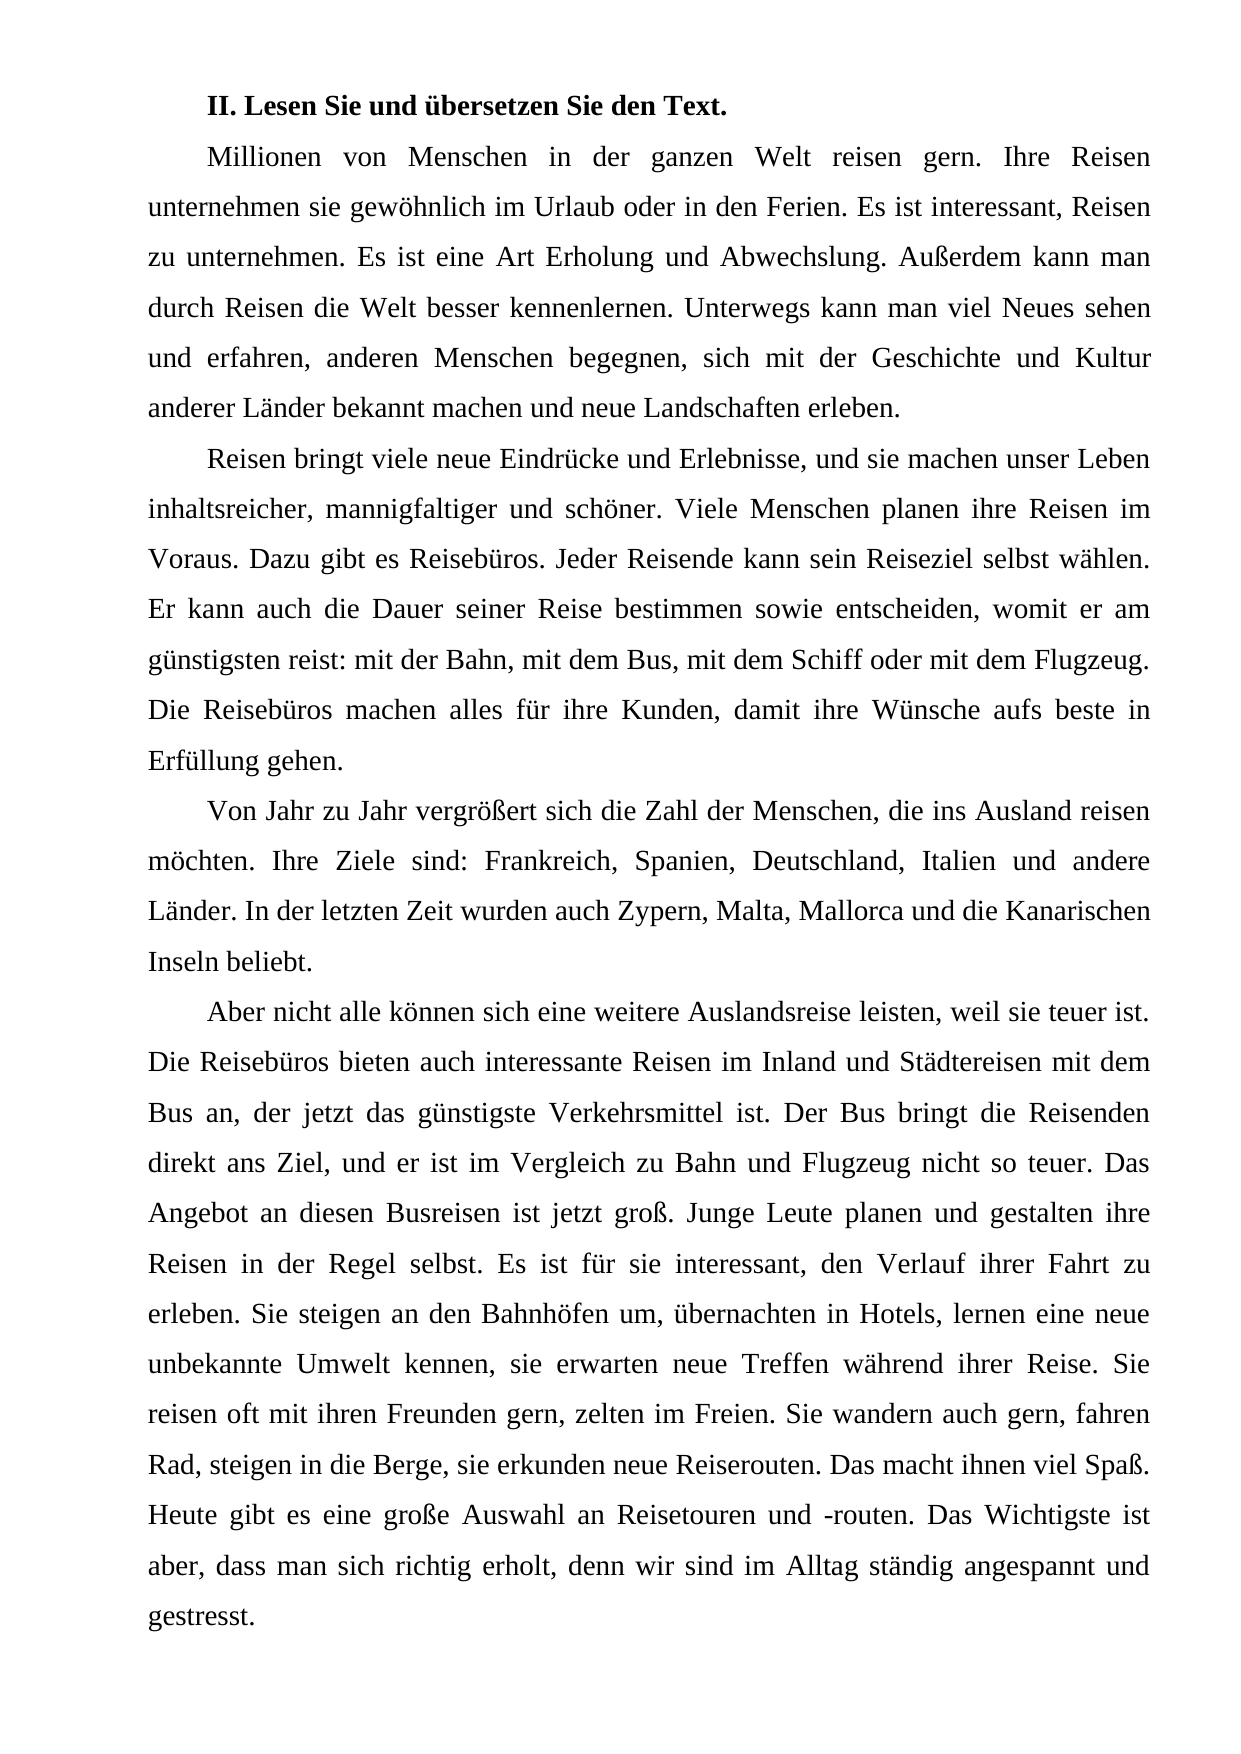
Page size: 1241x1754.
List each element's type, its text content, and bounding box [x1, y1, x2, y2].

text Aber nicht alle können sich eine weitere Auslandsreise leisten, weil sie teuer ist. Die Reisebüros bieten auch interessante Reisen im Inland und Städtereisen mit dem Bus an, der jetzt das günstigste Verkehrsmittel ist. Der Bus bringt die Reisenden direkt ans Ziel, und er ist im Vergleich zu Bahn und Flugzeug nicht so teuer. Das Angebot an diesen Busreisen ist jetzt groß. Junge Leute planen und gestalten ihre Reisen in der Regel selbst. Es ist für sie interessant, den Verlauf ihrer Fahrt zu erleben. Sie steigen an den Bahnhöfen um, übernachten in Hotels, lernen eine neue unbekannte Umwelt kennen, sie erwarten neue Treffen während ihrer Reise. Sie reisen oft mit ihren Freunden gern, zelten im Freien. Sie wandern auch gern, fahren Rad, steigen in die Berge, sie erkunden neue Reiserouten. Das macht ihnen viel Spaß. Heute gibt es eine große Auswahl an Reisetouren und -routen. Das Wichtigste ist aber, dass man sich richtig erholt, denn wir sind im Alltag ständig angespannt und gestresst. [148, 994, 1152, 1631]
text Millionen von Menschen in der ganzen Welt reisen gern. Ihre Reisen unternehmen sie gewöhnlich im Urlaub oder in den Ferien. Es ist interessant, Reisen zu unternehmen. Es ist eine Art Erholung und Abwechslung. Außerdem kann man durch Reisen die Welt besser kennenlernen. Unterwegs kann man viel Neues sehen und erfahren, anderen Menschen begegnen, sich mit der Geschichte und Kultur anderer Länder bekannt machen und neue Landschaften erleben. [148, 139, 1152, 424]
text Reisen bringt viele neue Eindrücke und Erlebnisse, und sie machen unser Leben inhaltsreicher, mannigfaltiger und schöner. Viele Menschen planen ihre Reisen im Voraus. Dazu gibt es Reisebüros. Jeder Reisende kann sein Reiseziel selbst wählen. Er kann auch die Dauer seiner Reise bestimmen sowie entscheiden, womit er am günstigsten reist: mit der Bahn, mit dem Bus, mit dem Schiff oder mit dem Flugzeug. Die Reisebüros machen alles für ihre Kunden, damit ihre Wünsche aufs beste in Erfüllung gehen. [148, 441, 1152, 776]
text II. Lesen Sie und übersetzen Sie den Text. [148, 88, 1152, 122]
text Von Jahr zu Jahr vergrößert sich die Zahl der Menschen, die ins Ausland reisen möchten. Ihre Ziele sind: Frankreich, Spanien, Deutschland, Italien und andere Länder. In der letzten Zeit wurden auch Zypern, Malta, Mallorca und die Kanarischen Inseln beliebt. [148, 793, 1152, 977]
